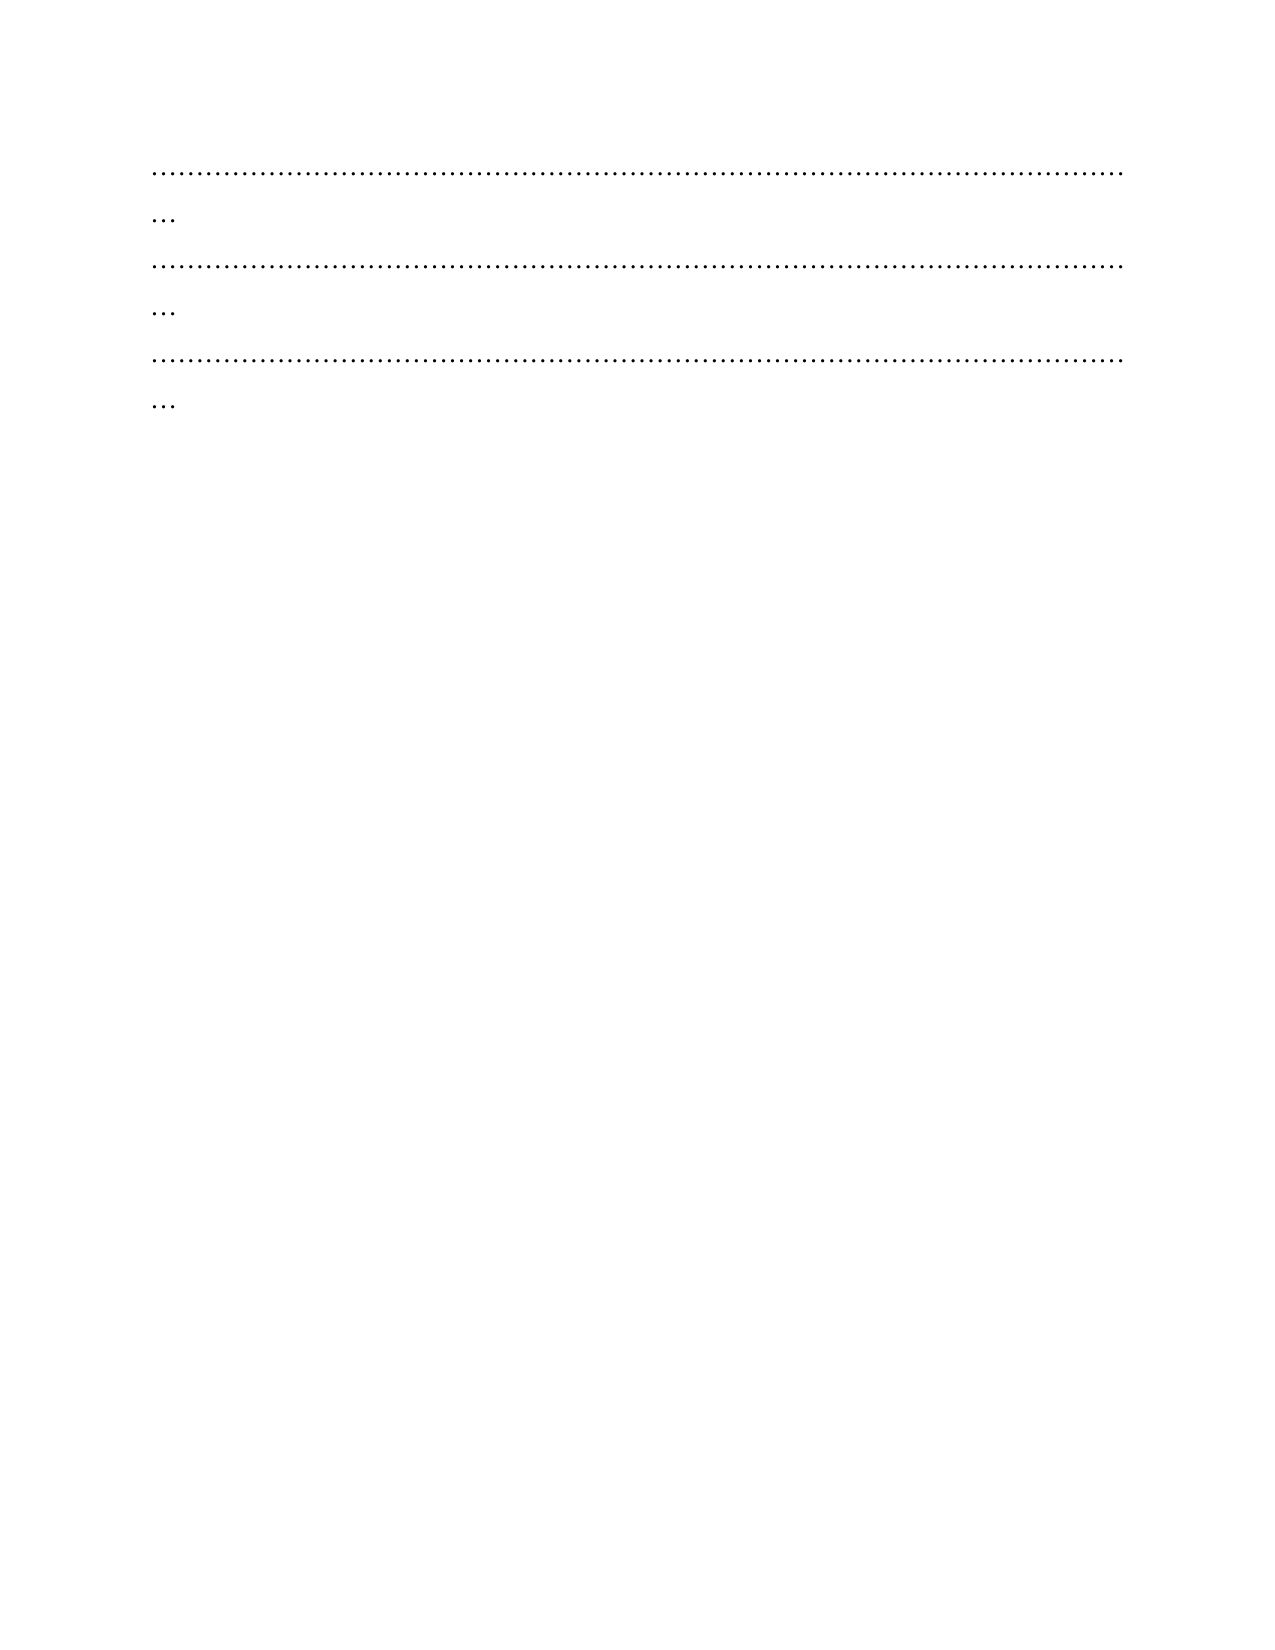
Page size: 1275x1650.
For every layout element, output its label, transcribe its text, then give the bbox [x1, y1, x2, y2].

text ………………………………………………………………………………………………… [150, 150, 1125, 228]
text ………………………………………………………………………………………………… [150, 337, 1125, 414]
text ………………………………………………………………………………………………… [150, 243, 1125, 321]
